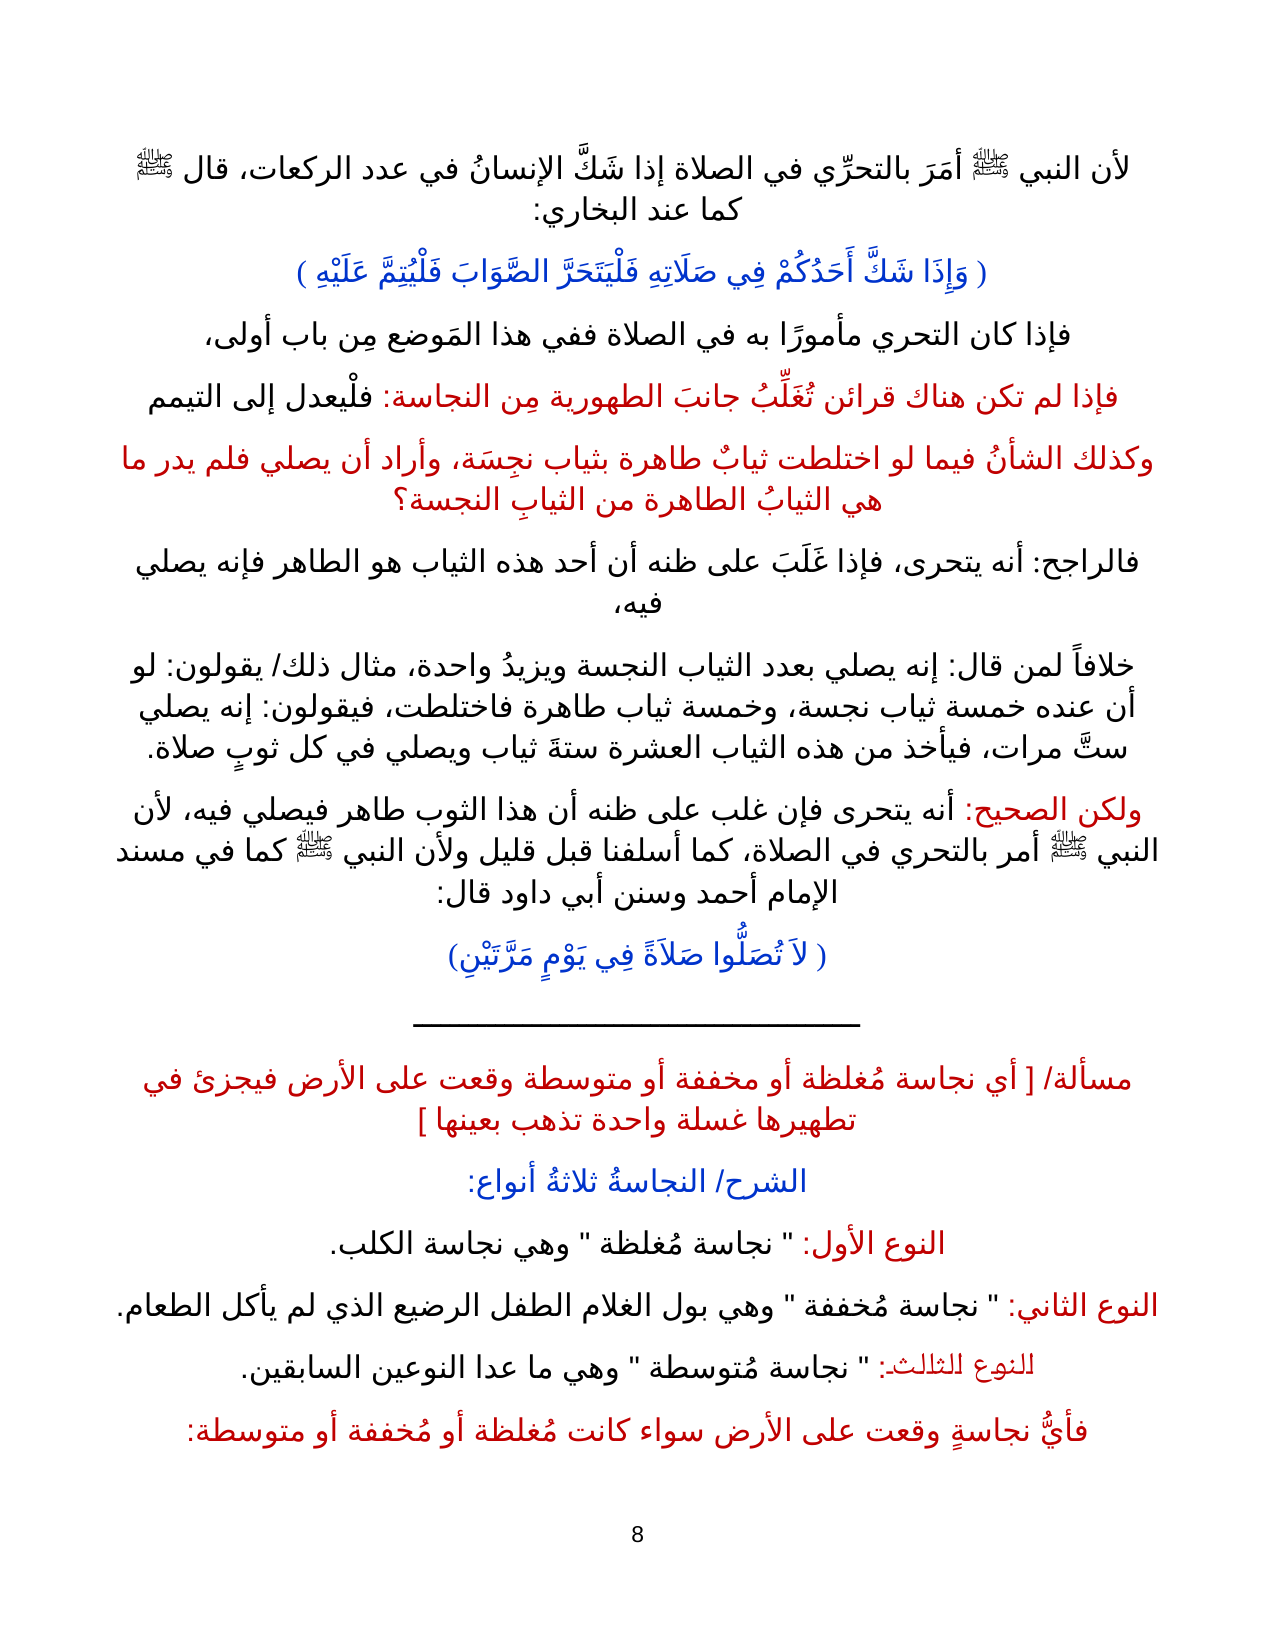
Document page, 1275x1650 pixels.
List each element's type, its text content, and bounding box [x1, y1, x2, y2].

text مسألة/ [ أي نجاسة مُغلظة أو مخففة أو متوسطة وقعت على الأرض فيجزئ في تطهيرها غسلة واحدة تذهب بعينها ] [112, 1060, 1162, 1137]
text النوع الثالث: " نجاسة مُتوسطة " وهي ما عدا النوعين السابقين. [112, 1349, 1162, 1386]
text لأن النبي ﷺ أمَرَ بالتحرِّي في الصلاة إذا شَكَّ الإنسانُ في عدد الركعات، قال ﷺ كما عند البخاري: [112, 150, 1162, 227]
text النوع الأول: " نجاسة مُغلظة " وهي نجاسة الكلب. [112, 1225, 1162, 1261]
text ( وَإِذَا شَكَّ أَحَدُكُمْ فِي صَلَاتِهِ فَلْيَتَحَرَّ الصَّوَابَ فَلْيُتِمَّ عَلَيْهِ ) [112, 253, 1162, 289]
text وكذلك الشأنُ فيما لو اختلطت ثيابٌ طاهرة بثياب نجِسَة، وأراد أن يصلي فلم يدر ما هي الثيابُ الطاهرة من الثيابِ النجسة؟ [112, 440, 1162, 517]
text خلافاً لمن قال: إنه يصلي بعدد الثياب النجسة ويزيدُ واحدة، مثال ذلك/ يقولون: لو أن عنده خمسة ثياب نجسة، وخمسة ثياب طاهرة فاختلطت، فيقولون: إنه يصلي ستَّ مرات، فيأخذ من هذه الثياب العشرة ستةَ ثياب ويصلي في كل ثوبٍ صلاة. [112, 647, 1162, 765]
text فالراجح: أنه يتحرى، فإذا غَلَبَ على ظنه أن أحد هذه الثياب هو الطاهر فإنه يصلي فيه، [112, 543, 1162, 620]
text فإذا لم تكن هناك قرائن تُغَلِّبُ جانبَ الطهورية مِن النجاسة: فلْيعدل إلى التيمم [112, 378, 1162, 413]
text النوع الثاني: " نجاسة مُخففة " وهي بول الغلام الطفل الرضيع الذي لم يأكل الطعام. [112, 1287, 1162, 1323]
text ( لاَ تُصَلُّوا صَلاَةً فِي يَوْمٍ مَرَّتَيْنِ) [112, 936, 1162, 972]
text ـــــــــــــــــــــــــــــــــــــــــــــــــ [112, 998, 1162, 1034]
text الشرح/ النجاسةُ ثلاثةُ أنواع: [112, 1163, 1162, 1199]
text فأيُّ نجاسةٍ وقعت على الأرض سواء كانت مُغلظة أو مُخففة أو متوسطة: [112, 1412, 1162, 1448]
text فإذا كان التحري مأمورًا به في الصلاة ففي هذا المَوضع مِن باب أولى، [112, 316, 1162, 351]
text ولكن الصحيح: أنه يتحرى فإن غلب على ظنه أن هذا الثوب طاهر فيصلي فيه، لأن النبي ﷺ أمر بالتحري في الصلاة، كما أسلفنا قبل قليل ولأن النبي ﷺ كما في مسند الإمام أحمد وسنن أبي داود قال: [112, 791, 1162, 909]
